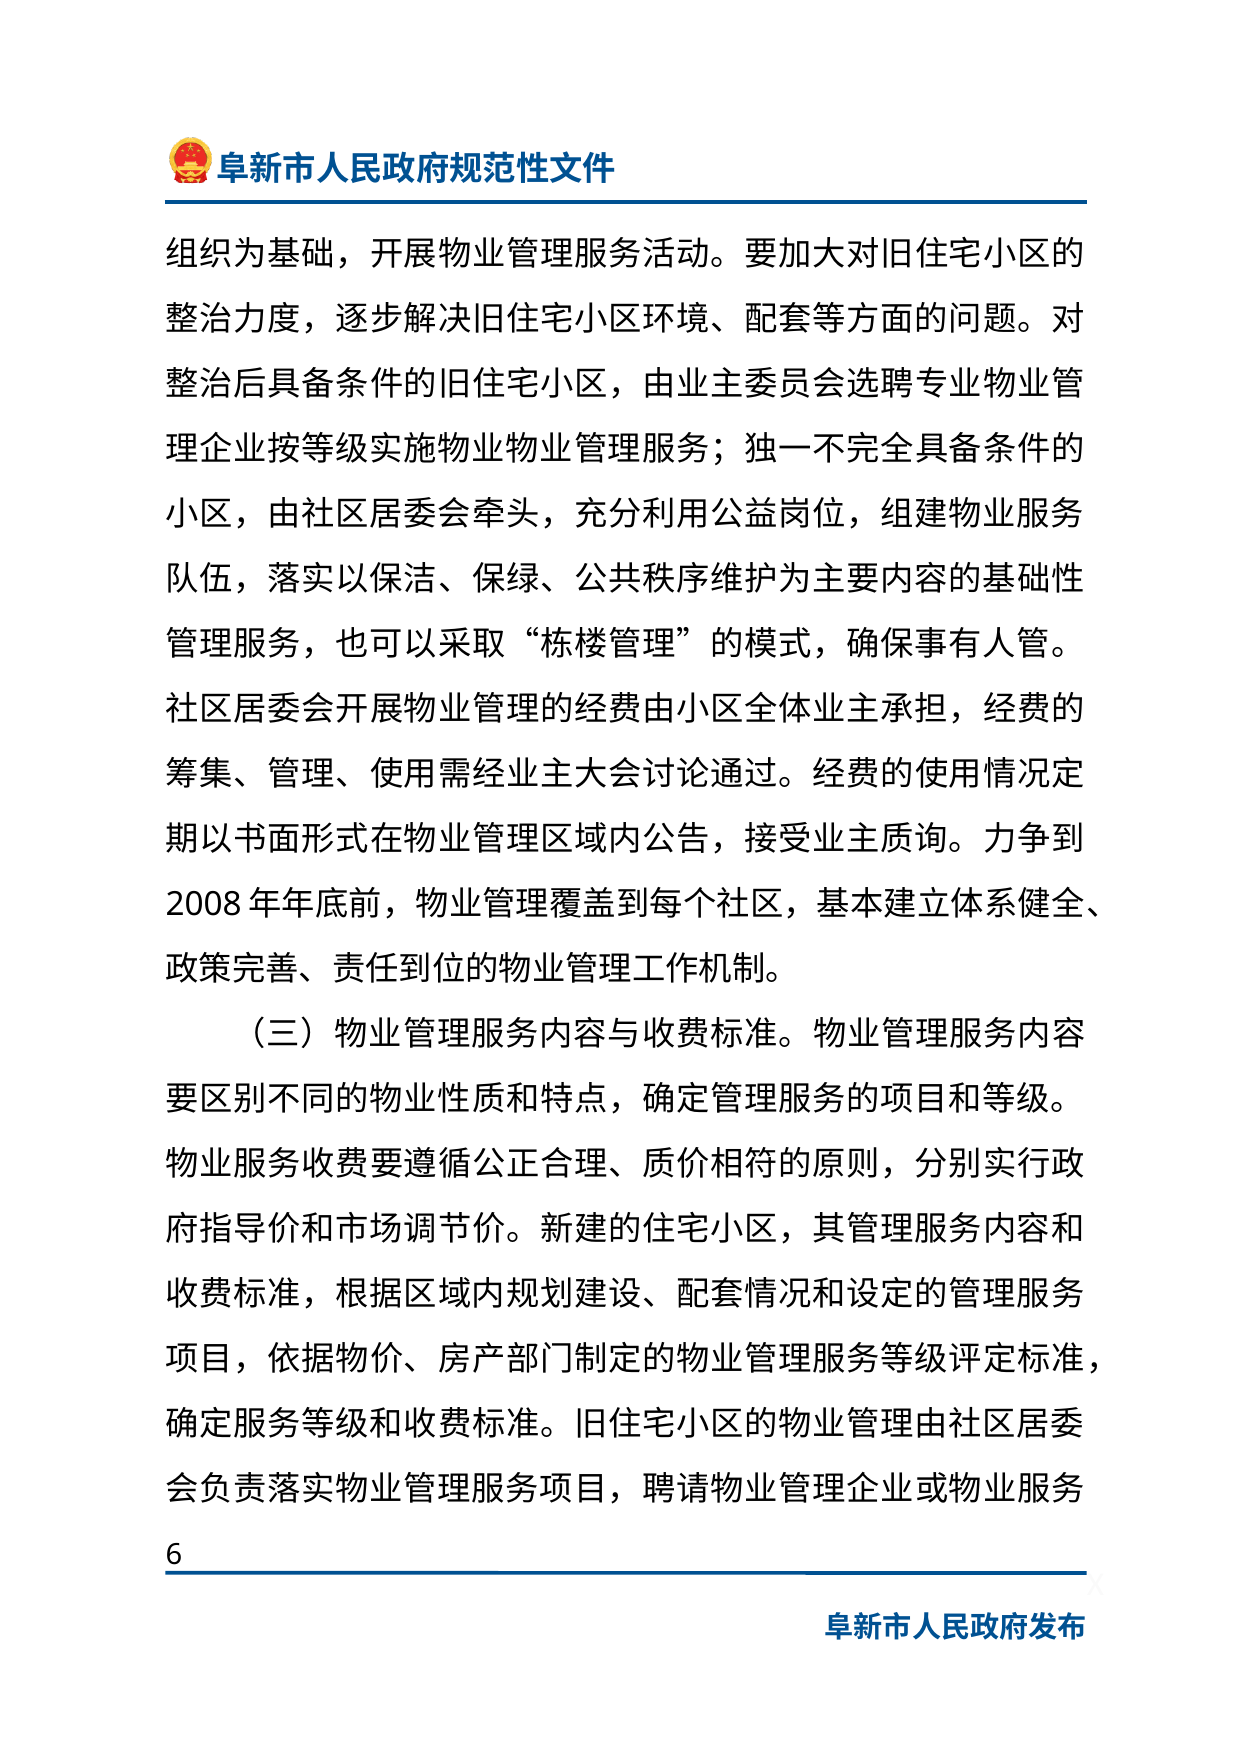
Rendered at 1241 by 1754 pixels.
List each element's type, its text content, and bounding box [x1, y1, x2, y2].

picture [165, 136, 216, 187]
